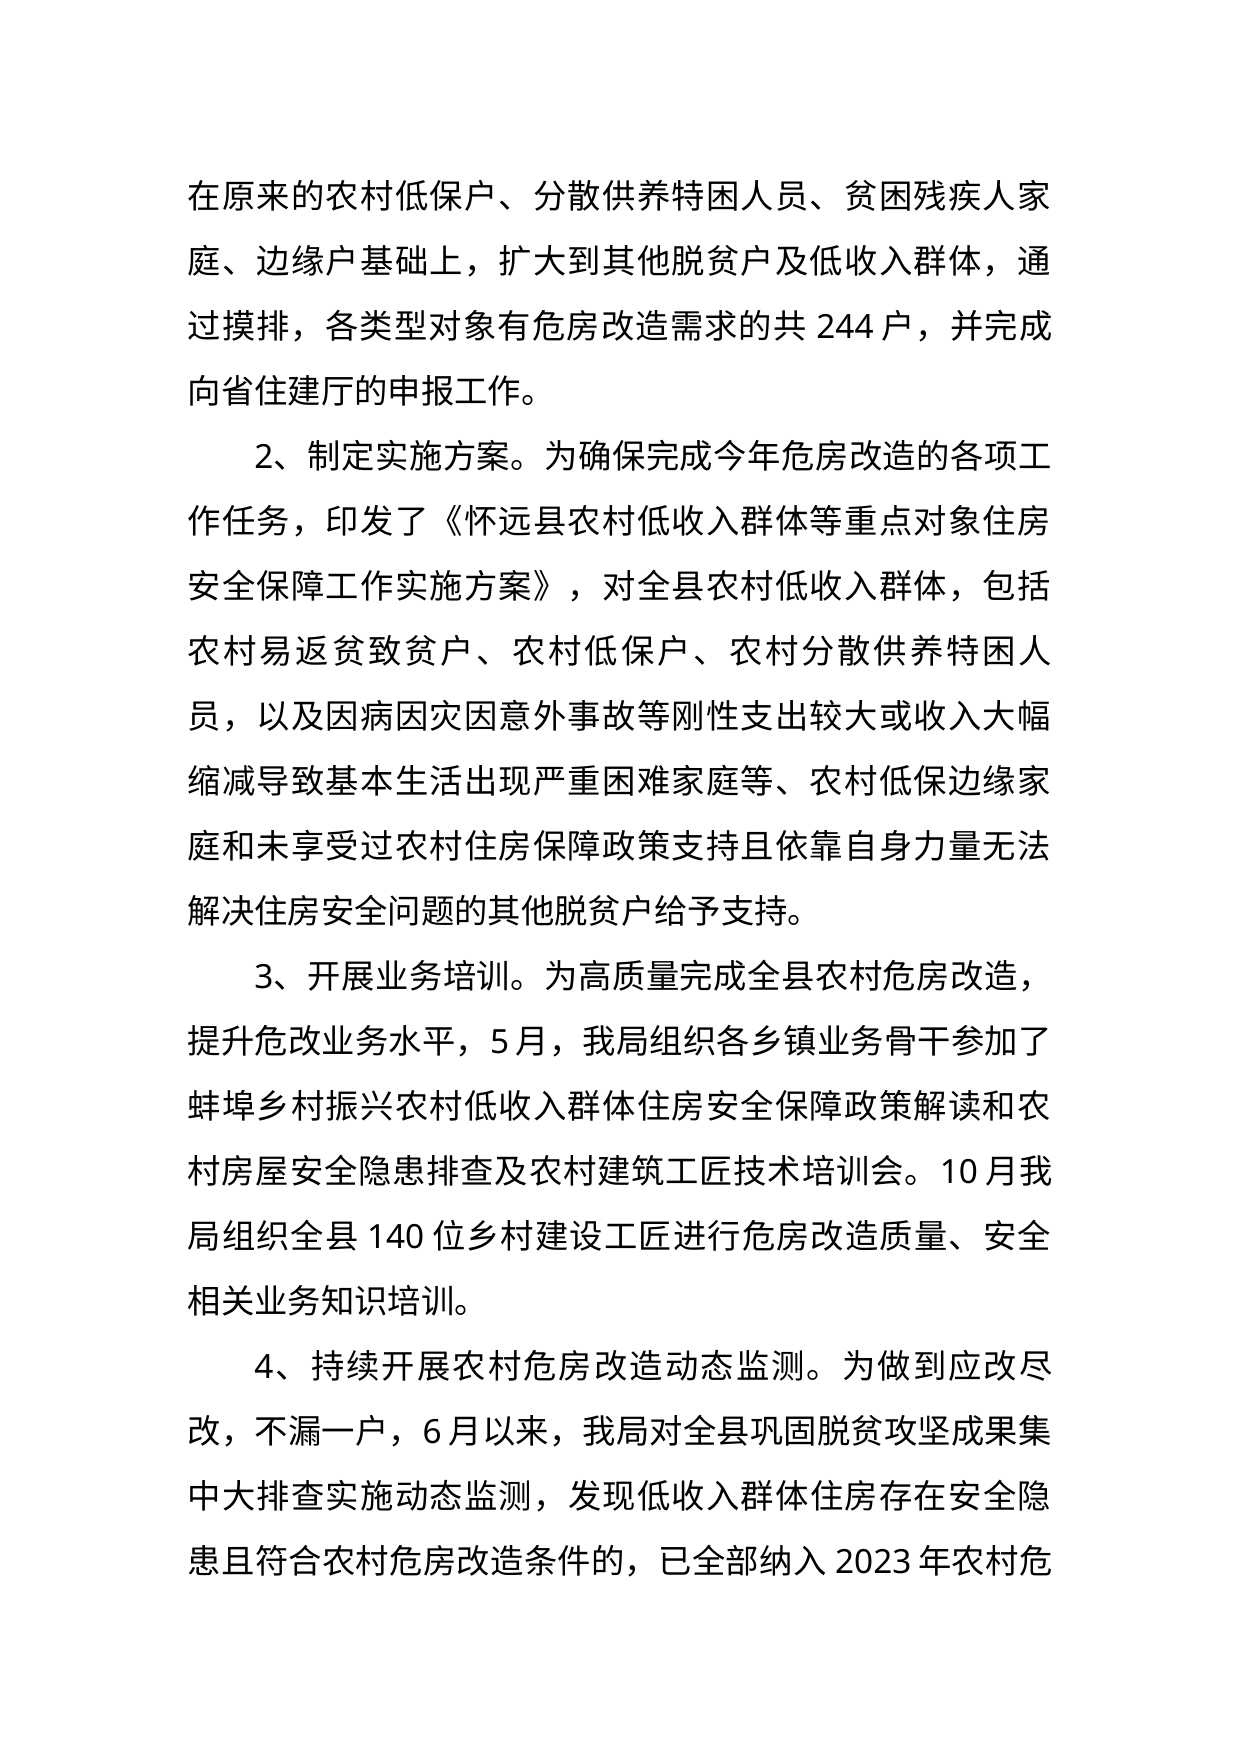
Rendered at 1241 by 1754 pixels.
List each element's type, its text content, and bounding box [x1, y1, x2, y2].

text 3、开展业务培训。为高质量完成全县农村危房改造，提升危改业务水平，5月，我局组织各乡镇业务骨干参加了蚌埠乡村振兴农村低收入群体住房安全保障政策解读和农村房屋安全隐患排查及农村建筑工匠技术培训会。10月我局组织全县140位乡村建设工匠进行危房改造质量、安全相关业务知识培训。 [187, 942, 1053, 1332]
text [187, 162, 1053, 422]
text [187, 1332, 1053, 1592]
text 2、制定实施方案。为确保完成今年危房改造的各项工作任务，印发了《怀远县农村低收入群体等重点对象住房安全保障工作实施方案》，对全县农村低收入群体，包括农村易返贫致贫户、农村低保户、农村分散供养特困人员，以及因病因灾因意外事故等刚性支出较大或收入大幅缩减导致基本生活出现严重困难家庭等、农村低保边缘家庭和未享受过农村住房保障政策支持且依靠自身力量无法解决住房安全问题的其他脱贫户给予支持。 [187, 422, 1053, 942]
